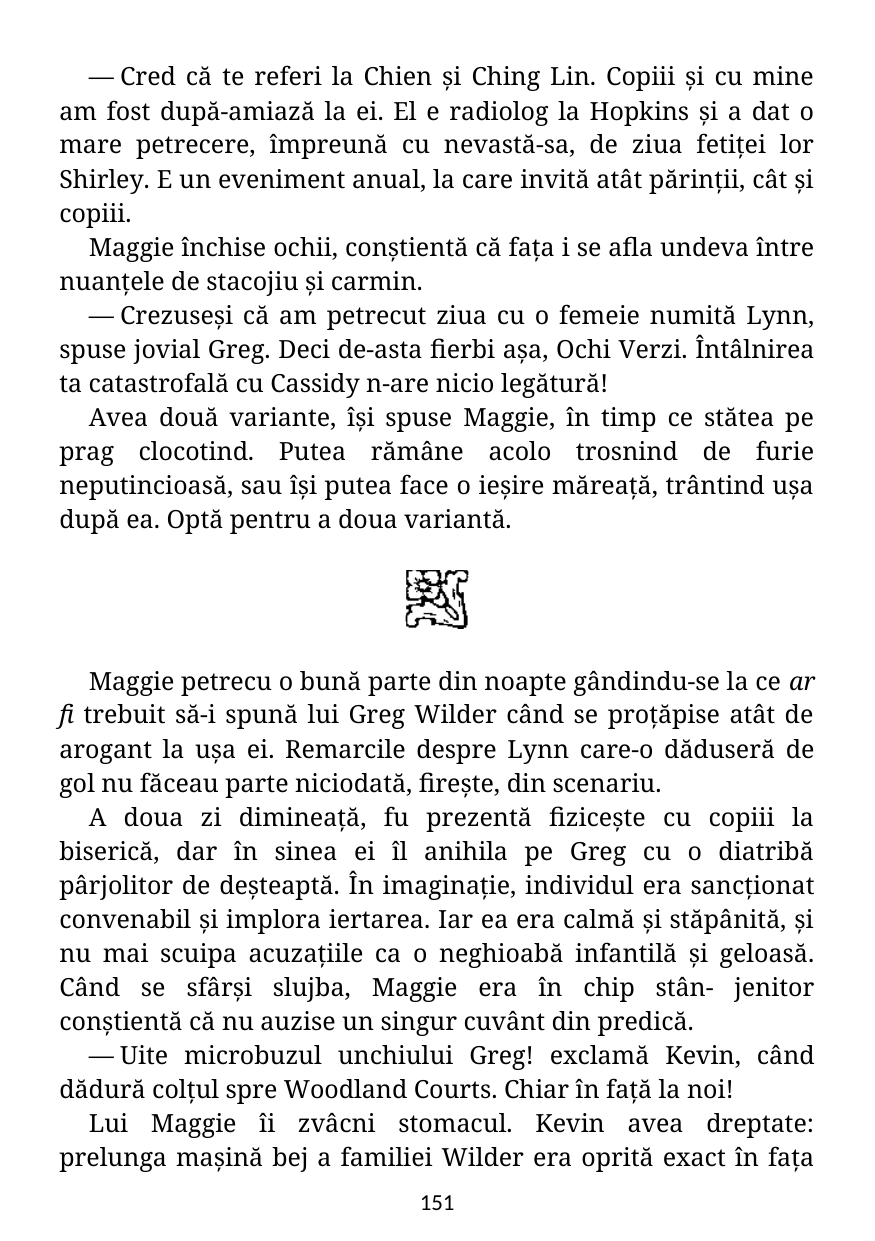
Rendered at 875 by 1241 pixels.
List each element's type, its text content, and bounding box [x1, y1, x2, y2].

text Maggie petrecu o bună parte din noapte gândindu-se la ce ar fi trebuit să-i spună lui Greg Wilder când se proţăpise atât de arogant la uşa ei. Remarcile despre Lynn care-o dăduseră de gol nu făceau parte niciodată, fireşte, din scenariu. [59, 663, 815, 799]
text Avea două variante, îşi spuse Maggie, în timp ce stătea pe prag clocotind. Putea rămâne acolo trosnind de furie neputincioasă, sau îşi putea face o ieşire măreaţă, trântind uşa după ea. Optă pentru a doua variantă. [59, 400, 815, 536]
text Maggie închise ochii, conştientă că faţa i se afla undeva între nuanţele de stacojiu şi carmin. [59, 229, 815, 297]
picture [405, 570, 469, 629]
text — Crezuseşi că am petrecut ziua cu o femeie numită Lynn, spuse jovial Greg. Deci de-asta fierbi aşa, Ochi Verzi. Întâlnirea ta catastrofală cu Cassidy n-are nicio legătură! [59, 297, 815, 400]
text A doua zi dimineaţă, fu prezentă fiziceşte cu copiii la biserică, dar în sinea ei îl anihila pe Greg cu o diatribă pârjolitor de deşteaptă. În imaginaţie, individul era sancţionat convenabil şi implora iertarea. Iar ea era calmă şi stăpânită, şi nu mai scuipa acuzaţiile ca o neghioabă infantilă şi geloasă. Când se sfârşi slujba, Maggie era în chip stân- jenitor conştientă că nu auzise un singur cuvânt din predică. [59, 799, 815, 1038]
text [59, 1106, 815, 1174]
text — Cred că te referi la Chien şi Ching Lin. Copiii şi cu mine am fost după-amiază la ei. El e radiolog la Hopkins şi a dat o mare petrecere, împreună cu nevastă-sa, de ziua fetiţei lor Shirley. E un eveniment anual, la care invită atât părinţii, cât şi copiii. [59, 59, 815, 229]
text — Uite microbuzul unchiului Greg! exclamă Kevin, când dădură colţul spre Woodland Courts. Chiar în faţă la noi! [59, 1038, 815, 1106]
